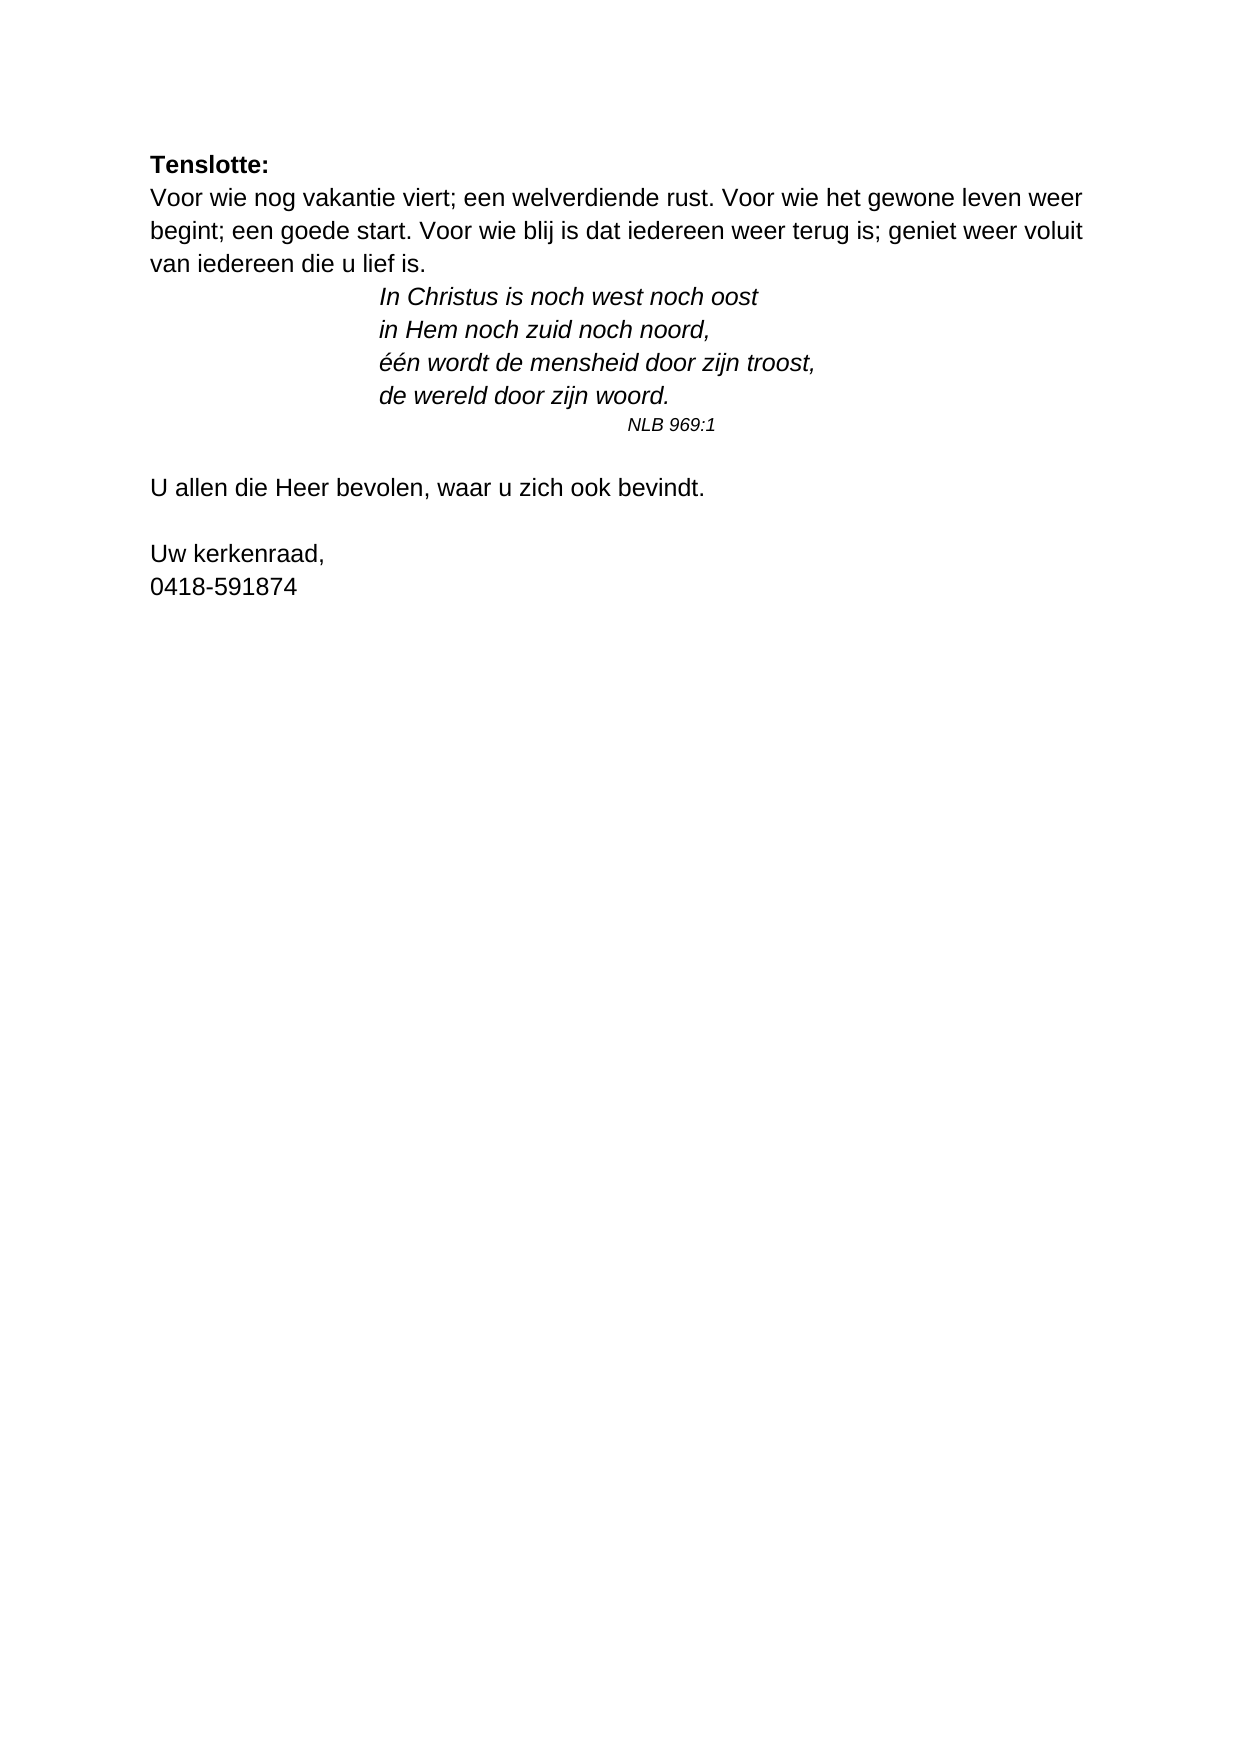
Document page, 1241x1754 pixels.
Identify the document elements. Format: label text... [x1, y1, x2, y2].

text 0418-591874 [150, 572, 1090, 601]
text de wereld door zijn woord. [150, 381, 1090, 410]
text U allen die Heer bevolen, waar u zich ook bevindt. [150, 473, 1090, 502]
text in Hem noch zuid noch noord, [150, 315, 1090, 344]
text Uw kerkenraad, [150, 539, 1090, 568]
text Voor wie nog vakantie viert; een welverdiende rust. Voor wie het gewone leven weer begint; een goede start. Voor wie blij is dat iedereen weer terug is; geniet weer voluit van iedereen die u lief is. [150, 183, 1090, 278]
text In Christus is noch west noch oost [150, 282, 1090, 311]
text NLB 969:1 [150, 414, 1090, 436]
text Tenslotte: [150, 150, 1090, 179]
text één wordt de mensheid door zijn troost, [150, 348, 1090, 377]
